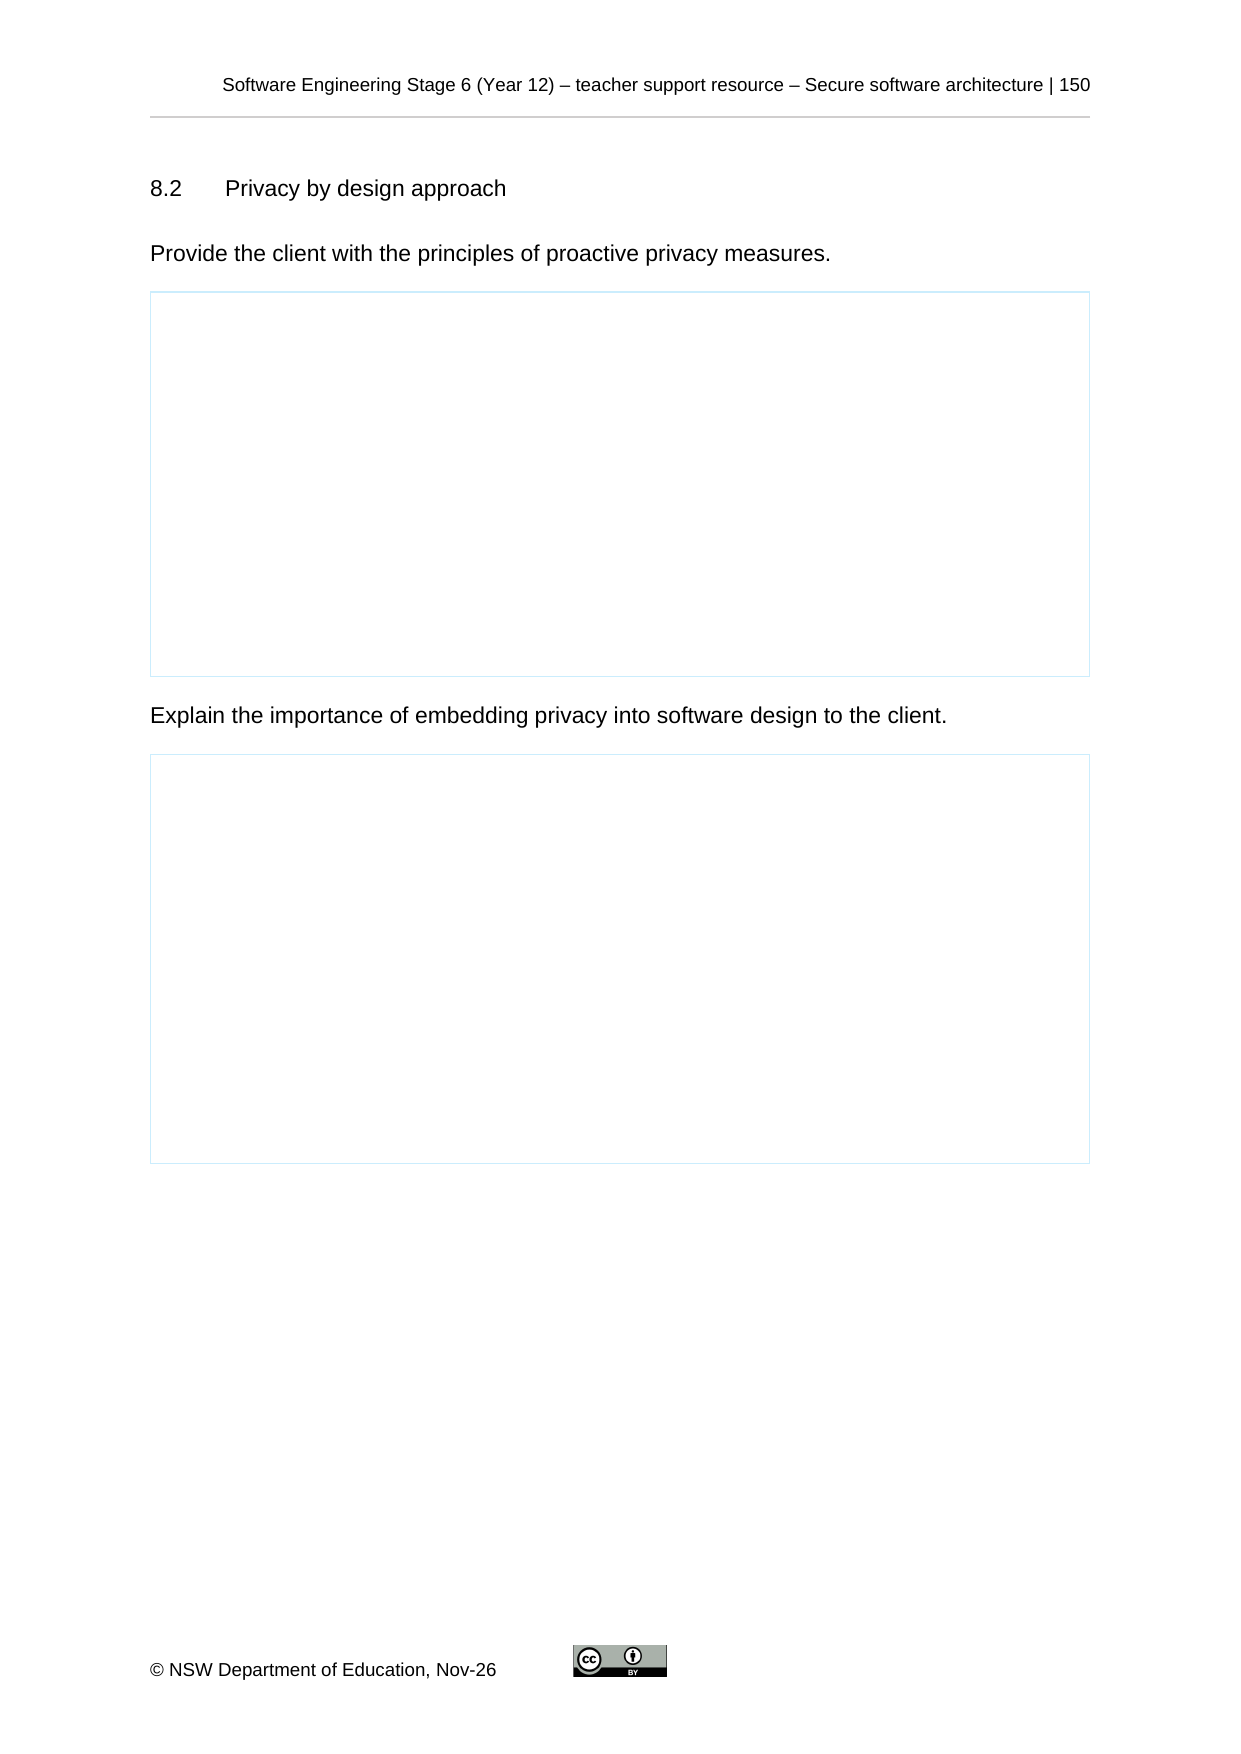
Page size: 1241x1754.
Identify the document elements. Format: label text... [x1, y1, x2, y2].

text Explain the importance of embedding privacy into software design to the client. [150, 702, 1090, 728]
table_header [151, 293, 1089, 676]
text Provide the client with the principles of proactive privacy measures. [150, 239, 1090, 266]
table_header [151, 755, 1089, 1163]
text 8.2 Privacy by design approach [150, 175, 1090, 201]
picture [573, 1645, 667, 1677]
